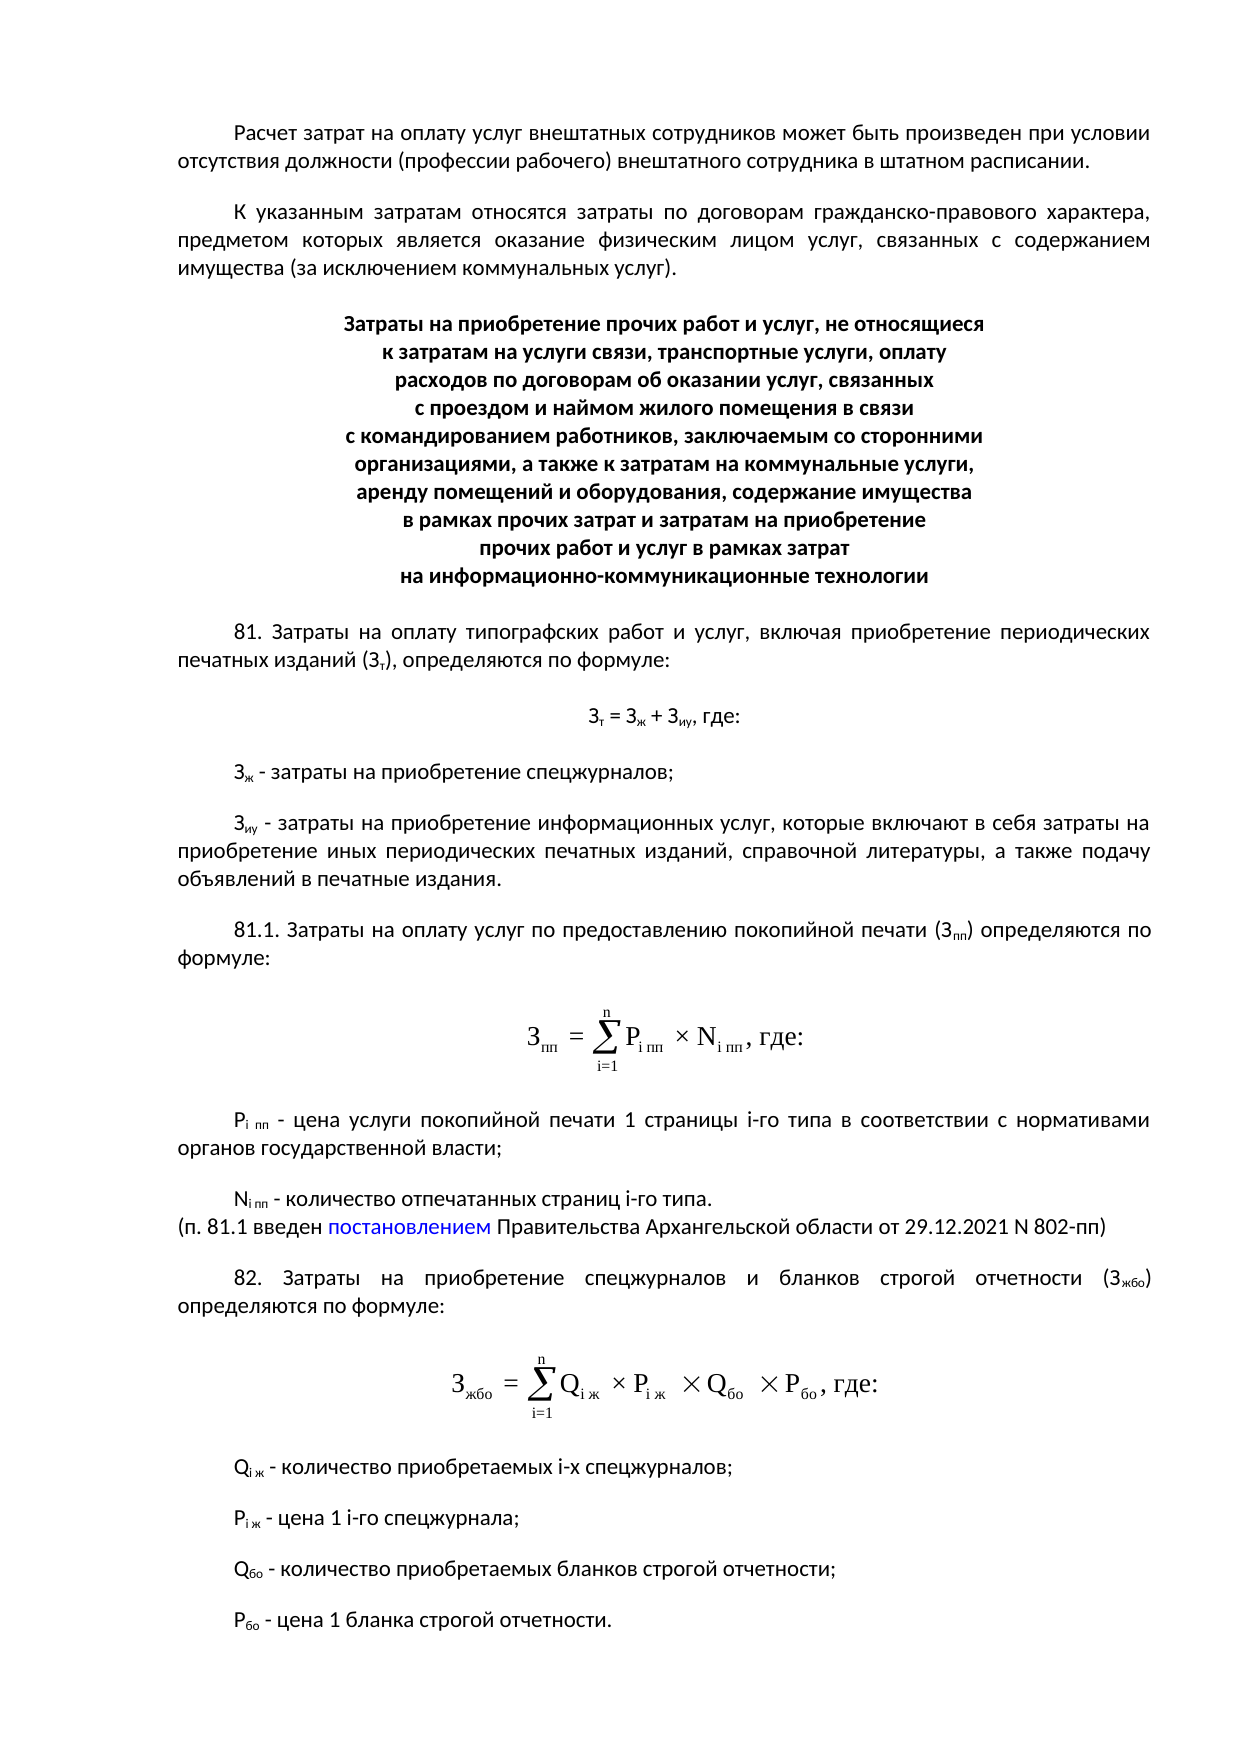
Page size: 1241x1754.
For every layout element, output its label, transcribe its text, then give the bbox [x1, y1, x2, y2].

text 81.1. Затраты на оплату услуг по предоставлению покопийной печати (Зпп) определяются по формуле: [177, 915, 1152, 971]
text Qбо - количество приобретаемых бланков строгой отчетности; [177, 1554, 1152, 1582]
title организациями, а также к затратам на коммунальные услуги, [177, 449, 1152, 477]
title в рамках прочих затрат и затратам на приобретение [177, 505, 1152, 533]
text Зиу - затраты на приобретение информационных услуг, которые включают в себя затраты на приобретение иных периодических печатных изданий, справочной литературы, а также подачу объявлений в печатные издания. [177, 808, 1152, 892]
text Зж - затраты на приобретение спецжурналов; [177, 757, 1152, 786]
text К указанным затратам относятся затраты по договорам гражданско-правового характера, предметом которых является оказание физическим лицом услуг, связанных с содержанием имущества (за исключением коммунальных услуг). [177, 197, 1152, 281]
text Pi ж - цена 1 i-го спецжурнала; [177, 1503, 1152, 1531]
text Pбо - цена 1 бланка строгой отчетности. [177, 1605, 1152, 1633]
title аренду помещений и оборудования, содержание имущества [177, 477, 1152, 505]
text (п. 81.1 введен постановлением Правительства Архангельской области от 29.12.2021 N 802-пп) [177, 1212, 1152, 1240]
title расходов по договорам об оказании услуг, связанных [177, 365, 1152, 393]
text 82. Затраты на приобретение спецжурналов и бланков строгой отчетности (Зжбо) определяются по формуле: [177, 1263, 1152, 1319]
title Затраты на приобретение прочих работ и услуг, не относящиеся [177, 309, 1152, 337]
text Расчет затрат на оплату услуг внештатных сотрудников может быть произведен при условии отсутствия должности (профессии рабочего) внештатного сотрудника в штатном расписании. [177, 118, 1152, 174]
text Ni пп - количество отпечатанных страниц i-го типа. [177, 1184, 1152, 1212]
title прочих работ и услуг в рамках затрат [177, 533, 1152, 561]
text Зт = Зж + Зиу, где: [177, 701, 1152, 729]
title на информационно-коммуникационные технологии [177, 561, 1152, 589]
text Qi ж - количество приобретаемых i-х спецжурналов; [177, 1452, 1152, 1480]
text 81. Затраты на оплату типографских работ и услуг, включая приобретение периодических печатных изданий (Зт), определяются по формуле: [177, 617, 1152, 673]
title с командированием работников, заключаемым со сторонними [177, 421, 1152, 449]
title с проездом и наймом жилого помещения в связи [177, 393, 1152, 421]
text Pi пп - цена услуги покопийной печати 1 страницы i-го типа в соответствии с нормативами органов государственной власти; [177, 1105, 1152, 1161]
title к затратам на услуги связи, транспортные услуги, оплату [177, 337, 1152, 365]
